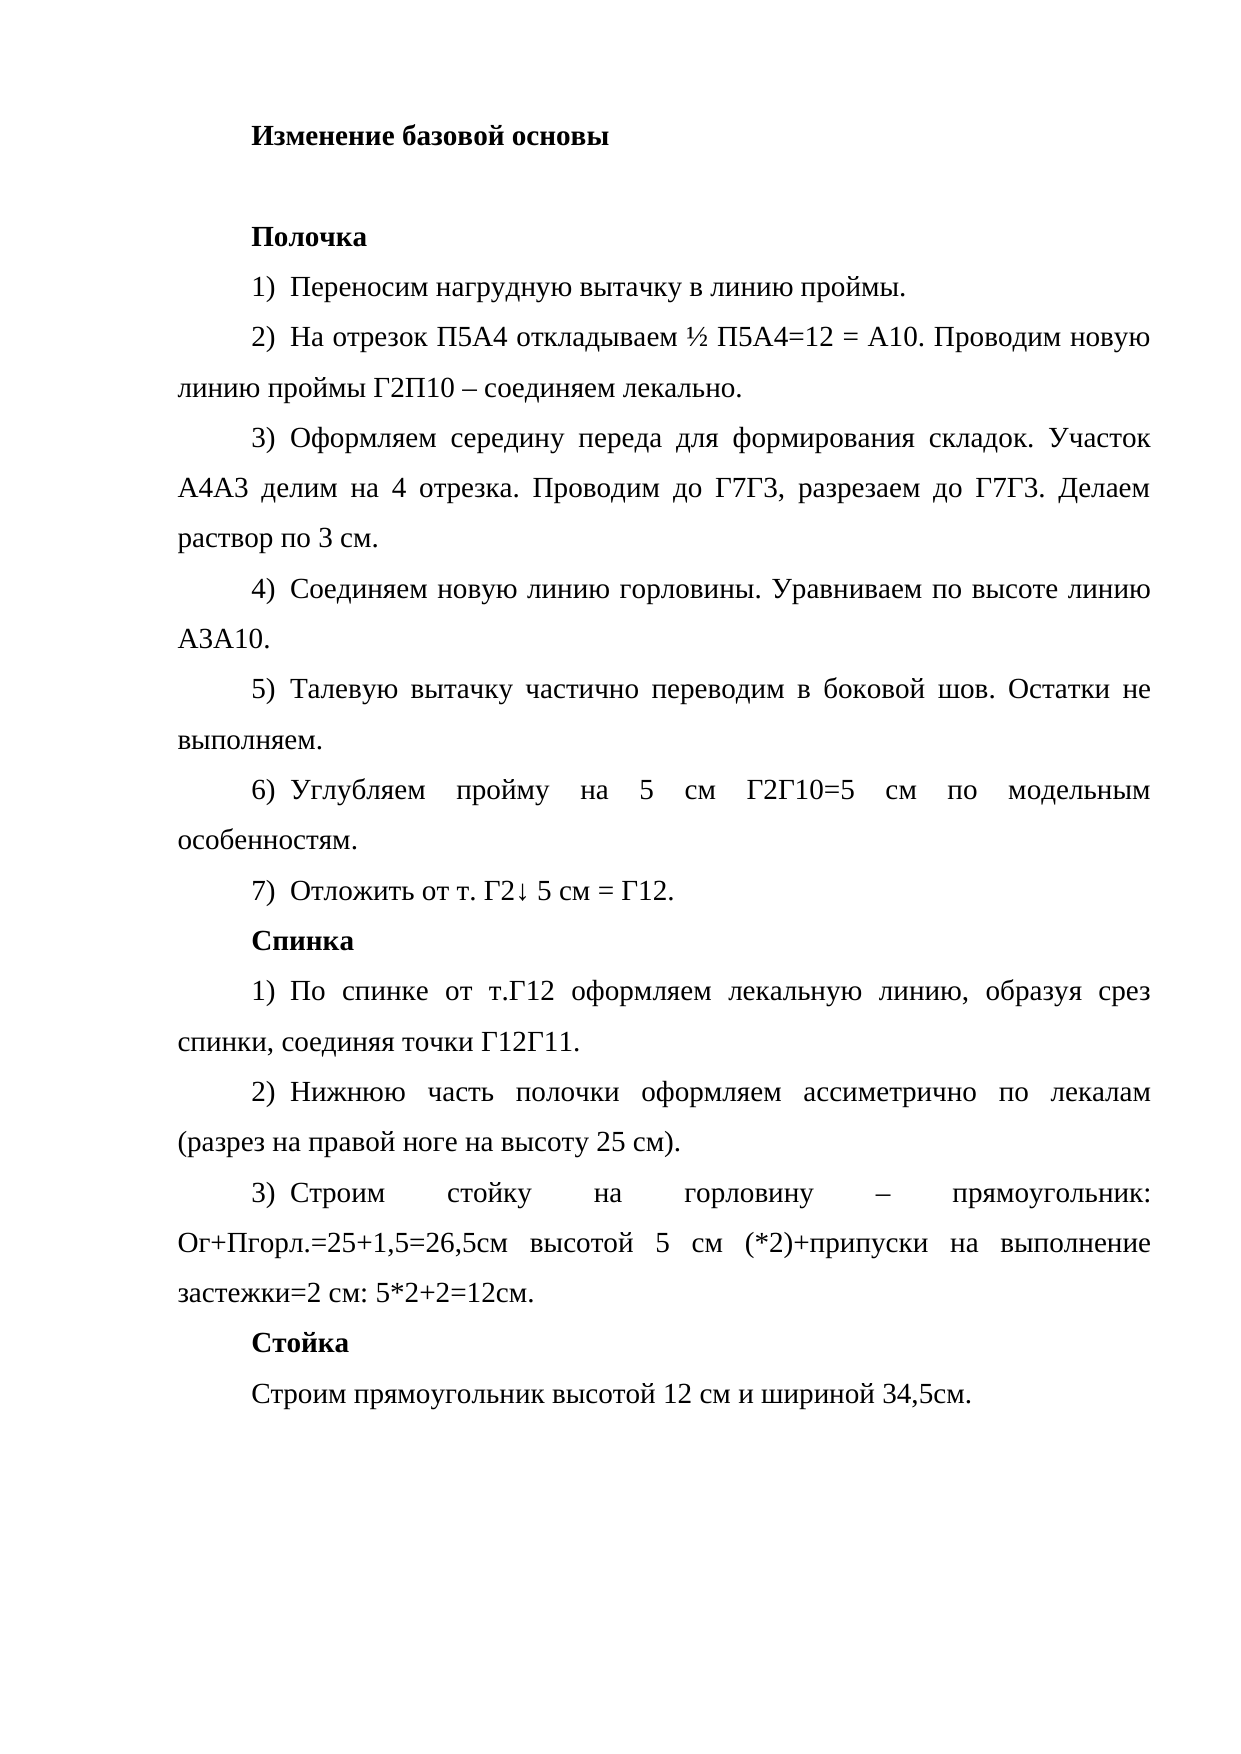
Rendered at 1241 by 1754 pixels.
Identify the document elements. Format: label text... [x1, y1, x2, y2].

list Отложить от т. Г2↓ = Г12. [177, 873, 1152, 906]
text Полочка [177, 219, 1152, 252]
list Нижнюю часть полочки оформляем ассиметрично по лекалам (разрез на правой ноге на высоту ). [177, 1074, 1152, 1158]
list Углубляем пройму на Г2Г10=5 см по модельным особенностям. [177, 772, 1152, 856]
text Спинка [177, 923, 1152, 957]
list Строим стойку на горловину – прямоугольник: Ог+Пгорл.=25+1,5=26,5см высотой (*2)+припуски на выполнение застежки=2 см: 5*2+2=12см. [177, 1175, 1152, 1309]
list Соединяем новую линию горловины. Уравниваем по высоте линию А3А10. [177, 571, 1152, 655]
list Оформляем середину переда для формирования складок. Участок А4А3 делим на 4 отрезка. Проводим до Г7Г3, разрезаем до Г7Г3. Делаем раствор по . [177, 420, 1152, 554]
list Талевую вытачку частично переводим в боковой шов. Остатки не выполняем. [177, 672, 1152, 755]
list На отрезок П5А4 откладываем ½ П5А4=12 = А10. Проводим новую линию проймы Г2П10 – соединяем лекально. [177, 319, 1152, 403]
list Переносим нагрудную вытачку в линию проймы. [177, 269, 1152, 303]
text Стойка [177, 1326, 1152, 1359]
text Строим прямоугольник высотой и шириной 34,5см. [177, 1376, 1152, 1409]
list По спинке от т.Г12 оформляем лекальную линию, образуя срез спинки, соединяя точки Г12Г11. [177, 973, 1152, 1057]
text Изменение базовой основы [177, 118, 1152, 152]
